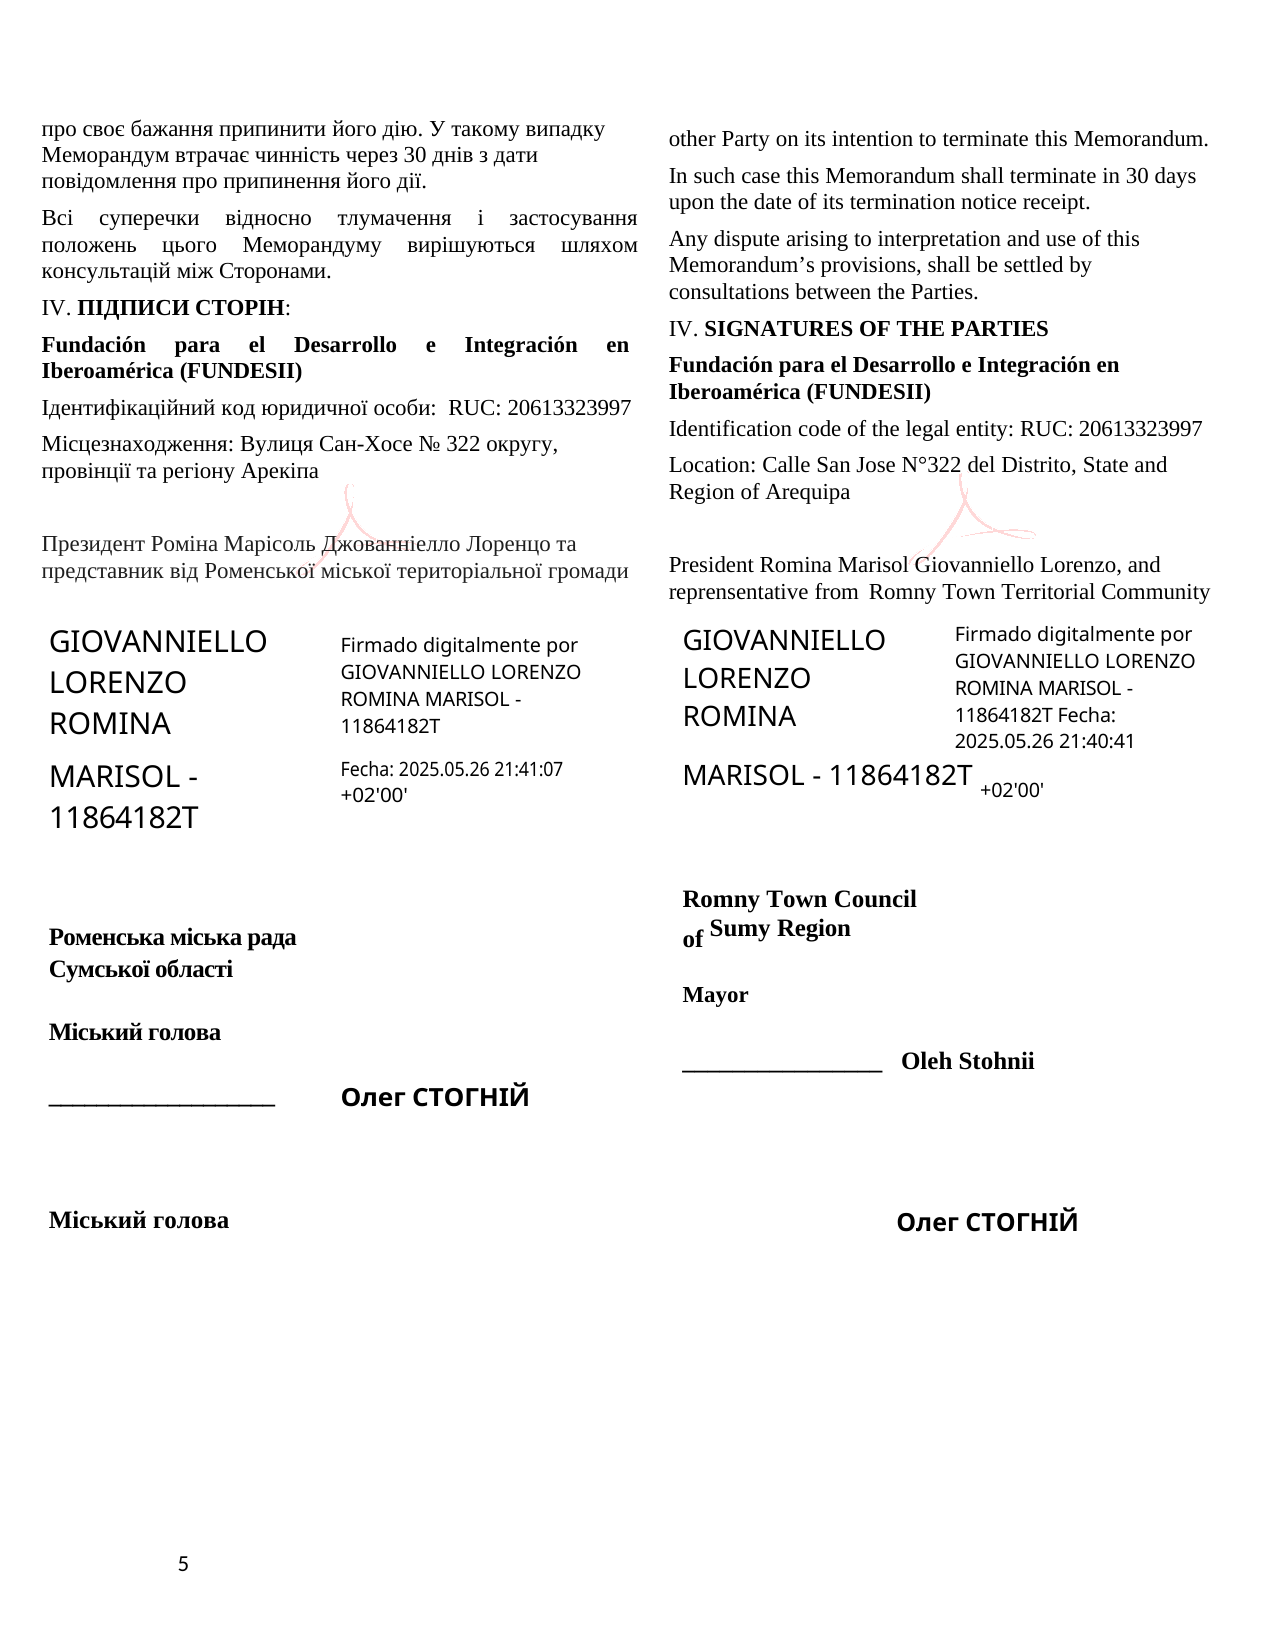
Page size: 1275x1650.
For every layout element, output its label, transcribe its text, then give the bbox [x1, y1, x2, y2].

subtitle Міський голова [48, 1017, 330, 1046]
subtitle MARISOL - 11864182T [48, 755, 330, 837]
text Romny Town Council [682, 884, 1237, 913]
text Mayor [682, 981, 1237, 1008]
text Any dispute arising to interpretation and use of this Memorandum’s provisions, shall be settled by consultations between the Parties. [668, 225, 1194, 304]
subtitle Fundación para el Desarrollo e Integración en Iberoamérica (FUNDESII) [668, 351, 1237, 404]
text Fecha: 2025.05.26 21:41:07 [340, 755, 619, 782]
text President Romina Marisol Giovanniello Lorenzo, and reprensentative from Romny Town Territorial Community [668, 551, 1237, 604]
text of Sumy Region [682, 913, 1237, 953]
subtitle GIOVANNIELLO LORENZO ROMINA [48, 620, 289, 743]
text Firmado digitalmente por GIOVANNIELLO LORENZO ROMINA MARISOL - 11864182T [340, 632, 599, 739]
subtitle IV. SIGNATURES OF THE PARTIES [668, 315, 1237, 341]
subtitle Роменська міська рада [48, 922, 330, 951]
text Firmado digitalmente por GIOVANNIELLO LORENZO ROMINA MARISOL - 11864182T Fecha: 2025.05.26 21:40:41 [954, 620, 1209, 755]
text Identification code of the legal entity: RUC: 20613323997 [668, 414, 1237, 441]
text Location: Calle San Jose N°322 del Distrito, State and Region of Arequipa [668, 452, 1213, 504]
text MARISOL - 11864182T +02'00' [682, 755, 1237, 803]
subtitle ___________________ [48, 1081, 330, 1109]
text +02'00' [340, 782, 566, 809]
text про своє бажання припинити його дію. У такому випадку Меморандум втрачає чинність через 30 днів з дати повідомлення про припинення його дії. [41, 115, 638, 194]
text Ідентифікаційний код юридичної особи: RUC: 20613323997 [41, 394, 638, 420]
text GIOVANNIELLO LORENZO ROMINA [682, 620, 907, 735]
text ________________ Oleh Stohnii [682, 1046, 1237, 1075]
subtitle Сумської області [48, 954, 330, 983]
text Президент Роміна Марісоль Джованніелло Лоренцо та представник від Роменської міської територіальної громади [41, 531, 638, 583]
text Місцезнаходження: Вулиця Сан-Хосе № 322 округу, провінції та регіону Арекіпа [41, 431, 638, 483]
text In such case this Memorandum shall terminate in 30 days upon the date of its termination notice receipt. [668, 162, 1213, 215]
subtitle Fundación para el Desarrollo e Integración en Iberoamérica (FUNDESII) [41, 331, 629, 383]
text Олег СТОГНІЙ [896, 1192, 1237, 1238]
text IV. ПІДПИСИ СТОРІН: [41, 294, 638, 320]
text Міський голова [48, 1206, 330, 1234]
text other Party on its intention to terminate this Memorandum. [668, 125, 1213, 151]
text Всі суперечки відносно тлумачення і застосування положень цього Меморандуму вирішуються шляхом консультацій між Сторонами. [41, 204, 638, 283]
text Олег СТОГНІЙ [340, 1079, 566, 1113]
